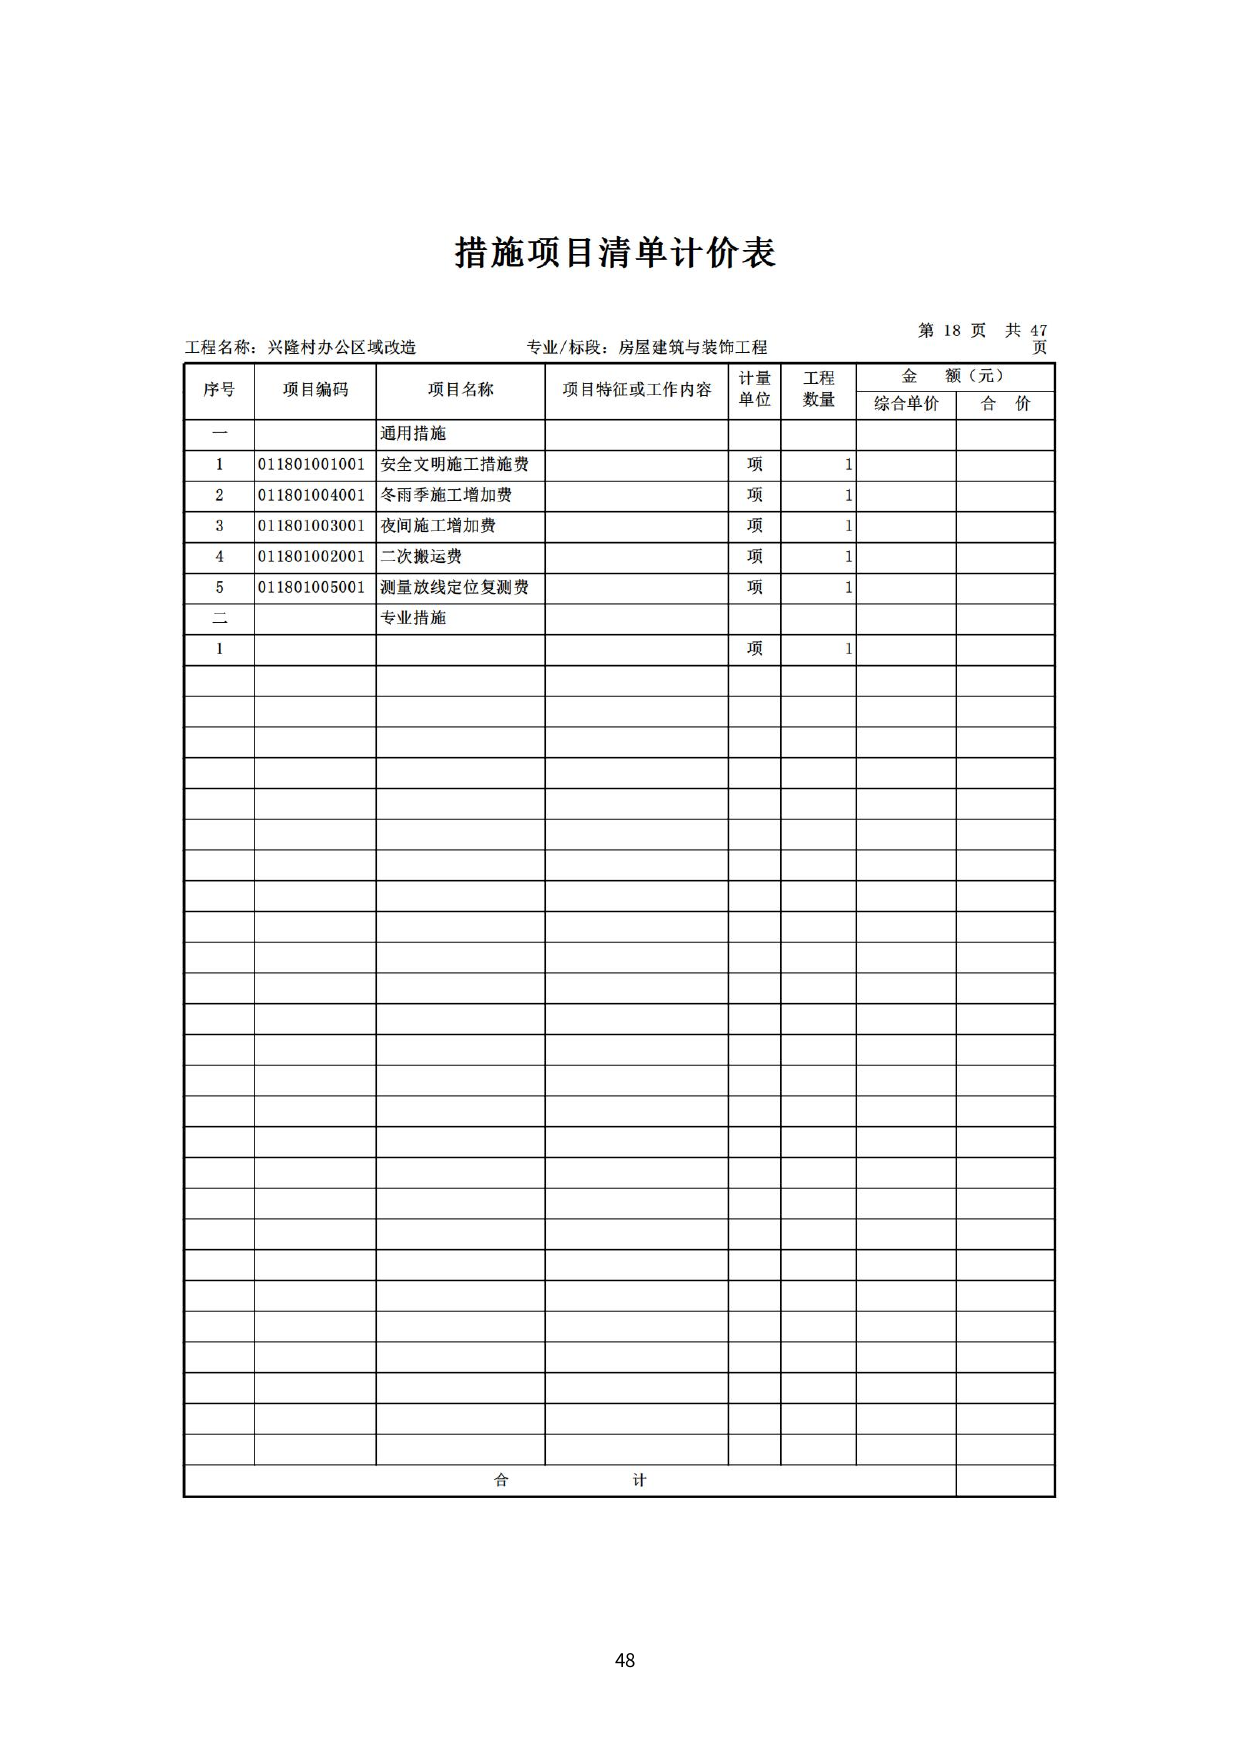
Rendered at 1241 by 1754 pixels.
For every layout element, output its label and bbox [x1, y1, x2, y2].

picture [112, 150, 1128, 1587]
